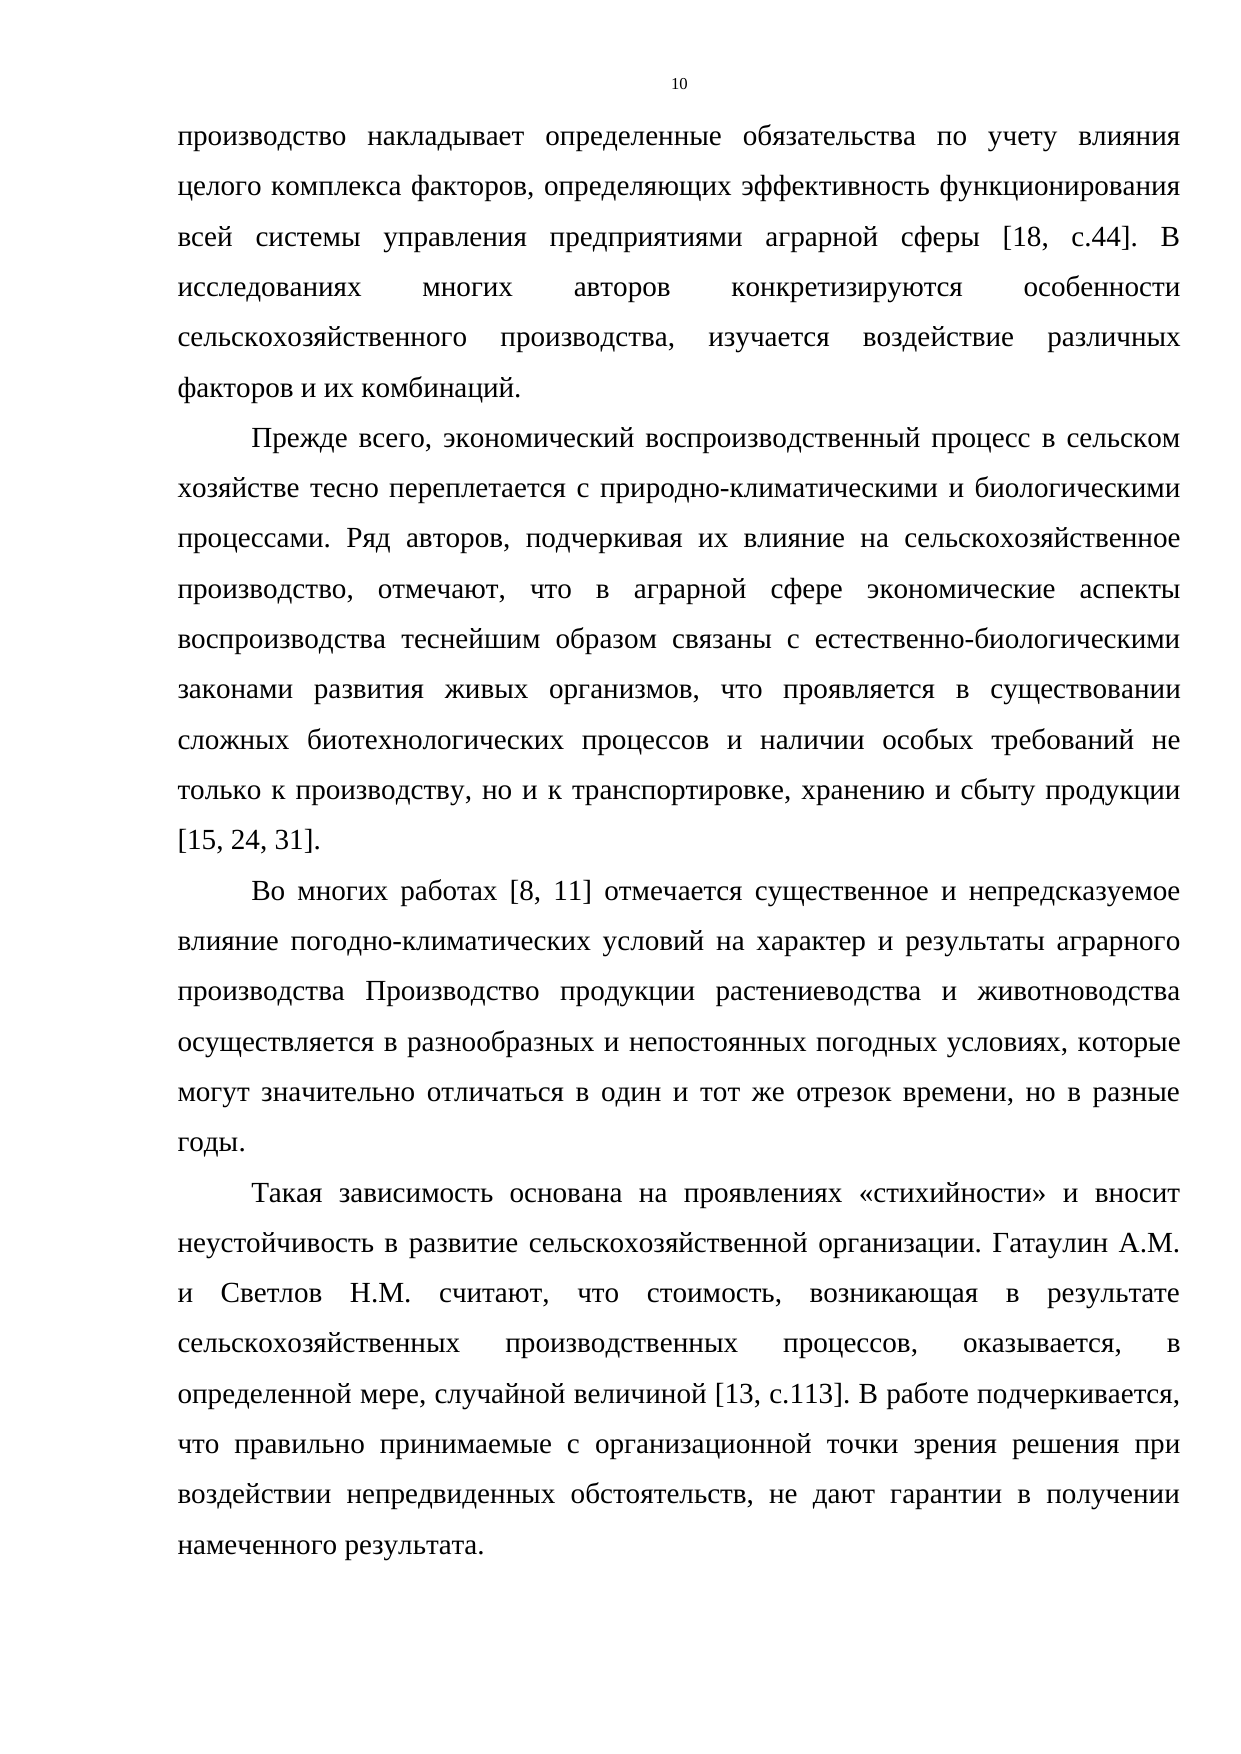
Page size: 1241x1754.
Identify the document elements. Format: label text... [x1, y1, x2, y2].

text Прежде всего, экономический воспроизводственный процесс в сельском хозяйстве тесно переплетается с природно-климатическими и биологическими процессами. Ряд авторов, подчеркивая их влияние на сельскохозяйственное производство, отмечают, что в аграрной сфере экономические аспекты воспроизводства теснейшим образом связаны с естественно-биологическими законами развития живых организмов, что проявляется в существовании сложных биотехнологических процессов и наличии особых требований не только к производству, но и к транспортировке, хранению и сбыту продукции [15, 24, 31]. [177, 420, 1181, 856]
text Такая зависимость основана на проявлениях «стихийности» и вносит неустойчивость в развитие сельскохозяйственной организации. Гатаулин А.М. и Светлов Н.М. считают, что стоимость, возникающая в результате сельскохозяйственных производственных процессов, оказывается, в определенной мере, случайной величиной [13, с.113]. В работе подчеркивается, что правильно принимаемые с организационной точки зрения решения при воздействии непредвиденных обстоятельств, не дают гарантии в получении намеченного результата. [177, 1175, 1181, 1560]
text Во многих работах [8, 11] отмечается существенное и непредсказуемое влияние погодно-климатических условий на характер и результаты аграрного производства Производство продукции растениеводства и животноводства осуществляется в разнообразных и непостоянных погодных условиях, которые могут значительно отличаться в один и тот же отрезок времени, но в разные годы. [177, 873, 1181, 1158]
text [177, 118, 1181, 403]
